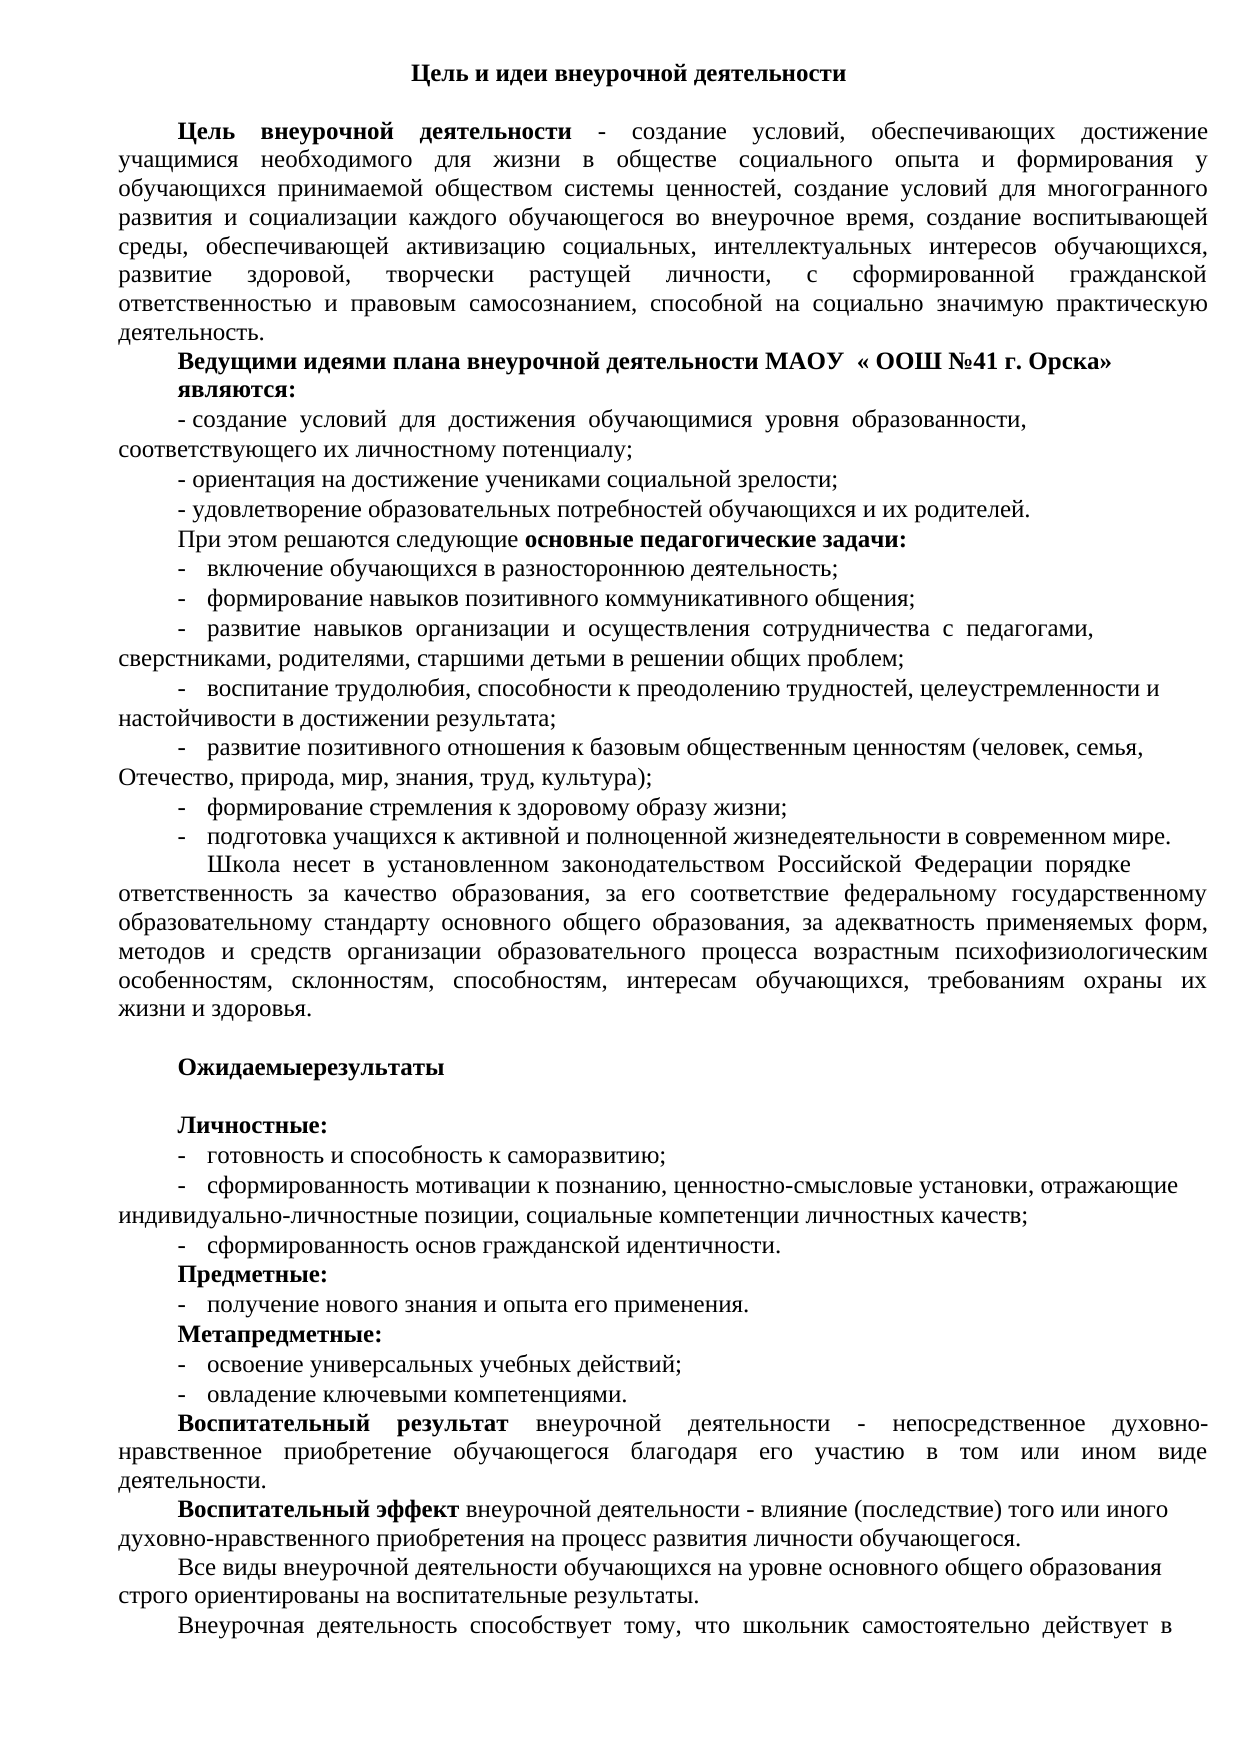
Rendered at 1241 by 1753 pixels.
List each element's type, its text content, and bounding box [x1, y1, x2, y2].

text Предметные: [177, 1259, 1240, 1288]
list удовлетворение образовательных потребностей обучающихся и их родителей. [177, 494, 1240, 523]
list формирование навыков позитивного коммуникативного общения; [177, 583, 1240, 612]
text Личностные: [177, 1111, 1240, 1139]
text соответствующего их личностному потенциалу; [118, 434, 1240, 463]
list воспитание трудолюбия, способности к преодолению трудностей, целеустремленности и [177, 673, 1240, 702]
list включение обучающихся в разностороннюю деятельность; [177, 553, 1240, 582]
list сформированность основ гражданской идентичности. [177, 1230, 1240, 1258]
text настойчивости в достижении результата; [118, 703, 1240, 731]
text Отечество, природа, мир, знания, труд, культура); [118, 762, 1240, 791]
list освоение универсальных учебных действий; [177, 1349, 1240, 1378]
list развитие позитивного отношения к базовым общественным ценностям (человек, семья, [177, 732, 1240, 761]
list овладение ключевыми компетенциями. [177, 1379, 1240, 1408]
text При этом решаются следующие основные педагогические задачи: [177, 524, 1240, 552]
list ориентация на достижение учениками социальной зрелости; [177, 464, 1240, 493]
list готовность и способность к саморазвитию; [177, 1140, 1240, 1169]
text Метапредметные: [177, 1319, 1240, 1348]
text Ожидаемыерезультаты [177, 1052, 1240, 1081]
text Воспитательный эффект внеурочной деятельности - влияние (последствие) того или иного духовно-нравственного приобретения на процесс развития личности обучающегося. [118, 1494, 1209, 1552]
text ответственность за качество образования, за его соответствие федеральному государственному образовательному стандарту основного общего образования, за адекватность применяемых форм, методов и средств организации образовательного процесса возрастным психофизиологическим особенностям, склонностям, способностям, интересам обучающихся, требованиям охраны их жизни и здоровья. [118, 878, 1209, 1022]
list создание условий для достижения обучающимися уровня образованности, [177, 404, 1240, 433]
text Цель внеурочной деятельности - создание условий, обеспечивающих достижение учащимися необходимого для жизни в обществе социального опыта и формирования у обучающихся принимаемой обществом системы ценностей, создание условий для многогранного развития и социализации каждого обучающегося во внеурочное время, создание воспитывающей среды, обеспечивающей активизацию социальных, интеллектуальных интересов обучающихся, развитие здоровой, творчески растущей личности, с сформированной гражданской ответственностью и правовым самосознанием, способной на социально значимую практическую деятельность. [118, 116, 1209, 346]
text сверстниками, родителями, старшими детьми в решении общих проблем; [118, 643, 1240, 672]
text Цель и идеи внеурочной деятельности [411, 58, 1240, 87]
list подготовка учащихся к активной и полноценной жизнедеятельности в современном мире. Школа несет в установленном законодательством Российской Федерации порядке [177, 821, 1209, 878]
text индивидуально-личностные позиции, социальные компетенции личностных качеств; [118, 1200, 1240, 1229]
list формирование стремления к здоровому образу жизни; [177, 792, 1240, 821]
text Все виды внеурочной деятельности обучающихся на уровне основного общего образования строго ориентированы на воспитательные результаты. [118, 1552, 1209, 1609]
text Внеурочная деятельность способствует тому, что школьник самостоятельно действует в [177, 1610, 1240, 1639]
text Ведущими идеями плана внеурочной деятельности МАОУ « ООШ №41 г. Орска» являются: [177, 346, 1134, 403]
list сформированность мотивации к познанию, ценностно-смысловые установки, отражающие [177, 1170, 1240, 1199]
text Воспитательный результат внеурочной деятельности - непосредственное духовно- нравственное приобретение обучающегося благодаря его участию в том или ином виде деятельности. [118, 1408, 1209, 1494]
list развитие навыков организации и осуществления сотрудничества с педагогами, [177, 613, 1240, 642]
list получение нового знания и опыта его применения. [177, 1289, 1240, 1318]
